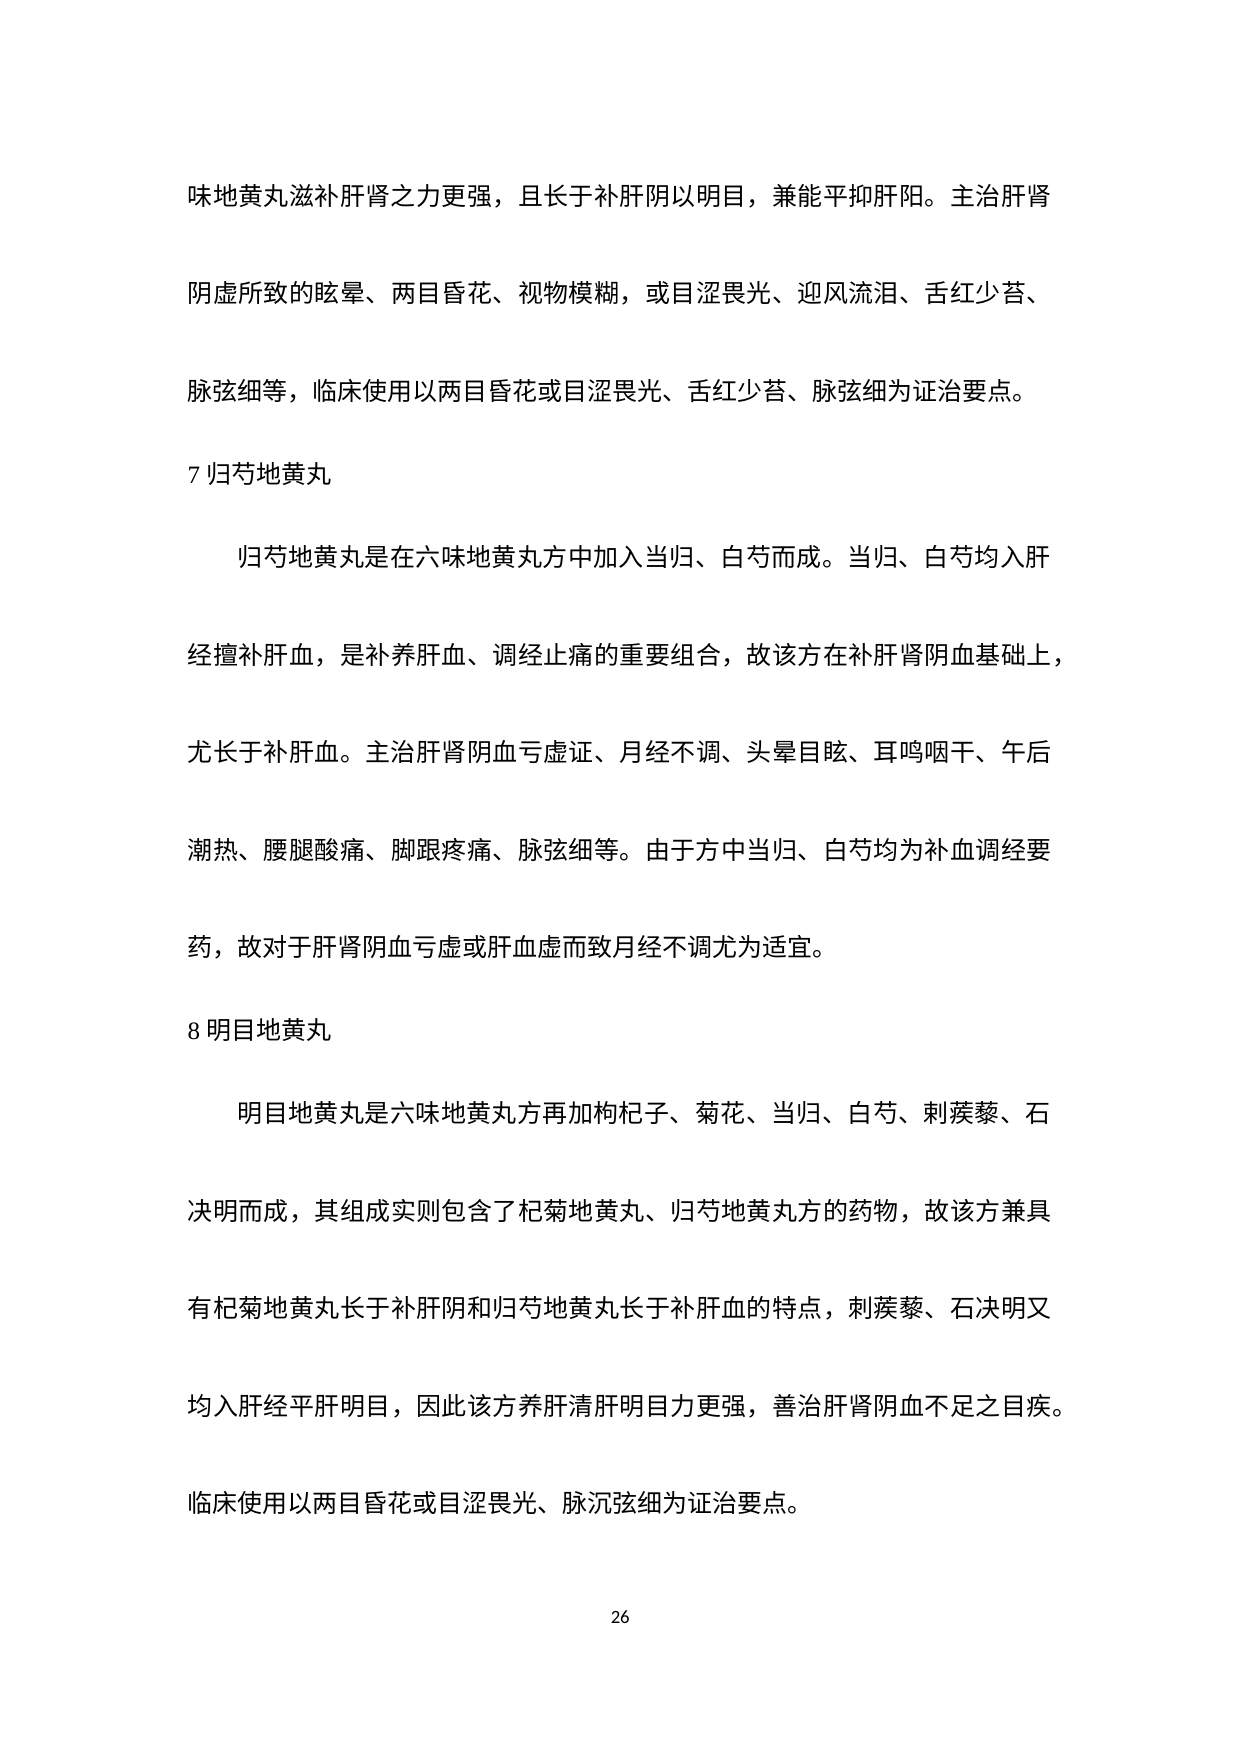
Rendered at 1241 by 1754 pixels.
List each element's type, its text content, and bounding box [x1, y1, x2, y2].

text 明目地黄丸是六味地黄丸方再加枸杞子、菊花、当归、白芍、剌蒺藜、石决明而成，其组成实则包含了杞菊地黄丸、归芍地黄丸方的药物，故该方兼具有杞菊地黄丸长于补肝阴和归芍地黄丸长于补肝血的特点，刺蒺藜、石决明又均入肝经平肝明目，因此该方养肝清肝明目力更强，善治肝肾阴血不足之目疾。临床使用以两目昏花或目涩畏光、脉沉弦细为证治要点。 [187, 1079, 1053, 1534]
text 归芍地黄丸是在六味地黄丸方中加入当归、白芍而成。当归、白芍均入肝经擅补肝血，是补养肝血、调经止痛的重要组合，故该方在补肝肾阴血基础上，尤长于补肝血。主治肝肾阴血亏虚证、月经不调、头晕目眩、耳鸣咽干、午后潮热、腰腿酸痛、脚跟疼痛、脉弦细等。由于方中当归、白芍均为补血调经要药，故对于肝肾阴血亏虚或肝血虚而致月经不调尤为适宜。 [187, 523, 1053, 978]
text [187, 162, 1053, 422]
text 7 归芍地黄丸 [187, 440, 1053, 505]
text 8 明目地黄丸 [187, 996, 1053, 1061]
